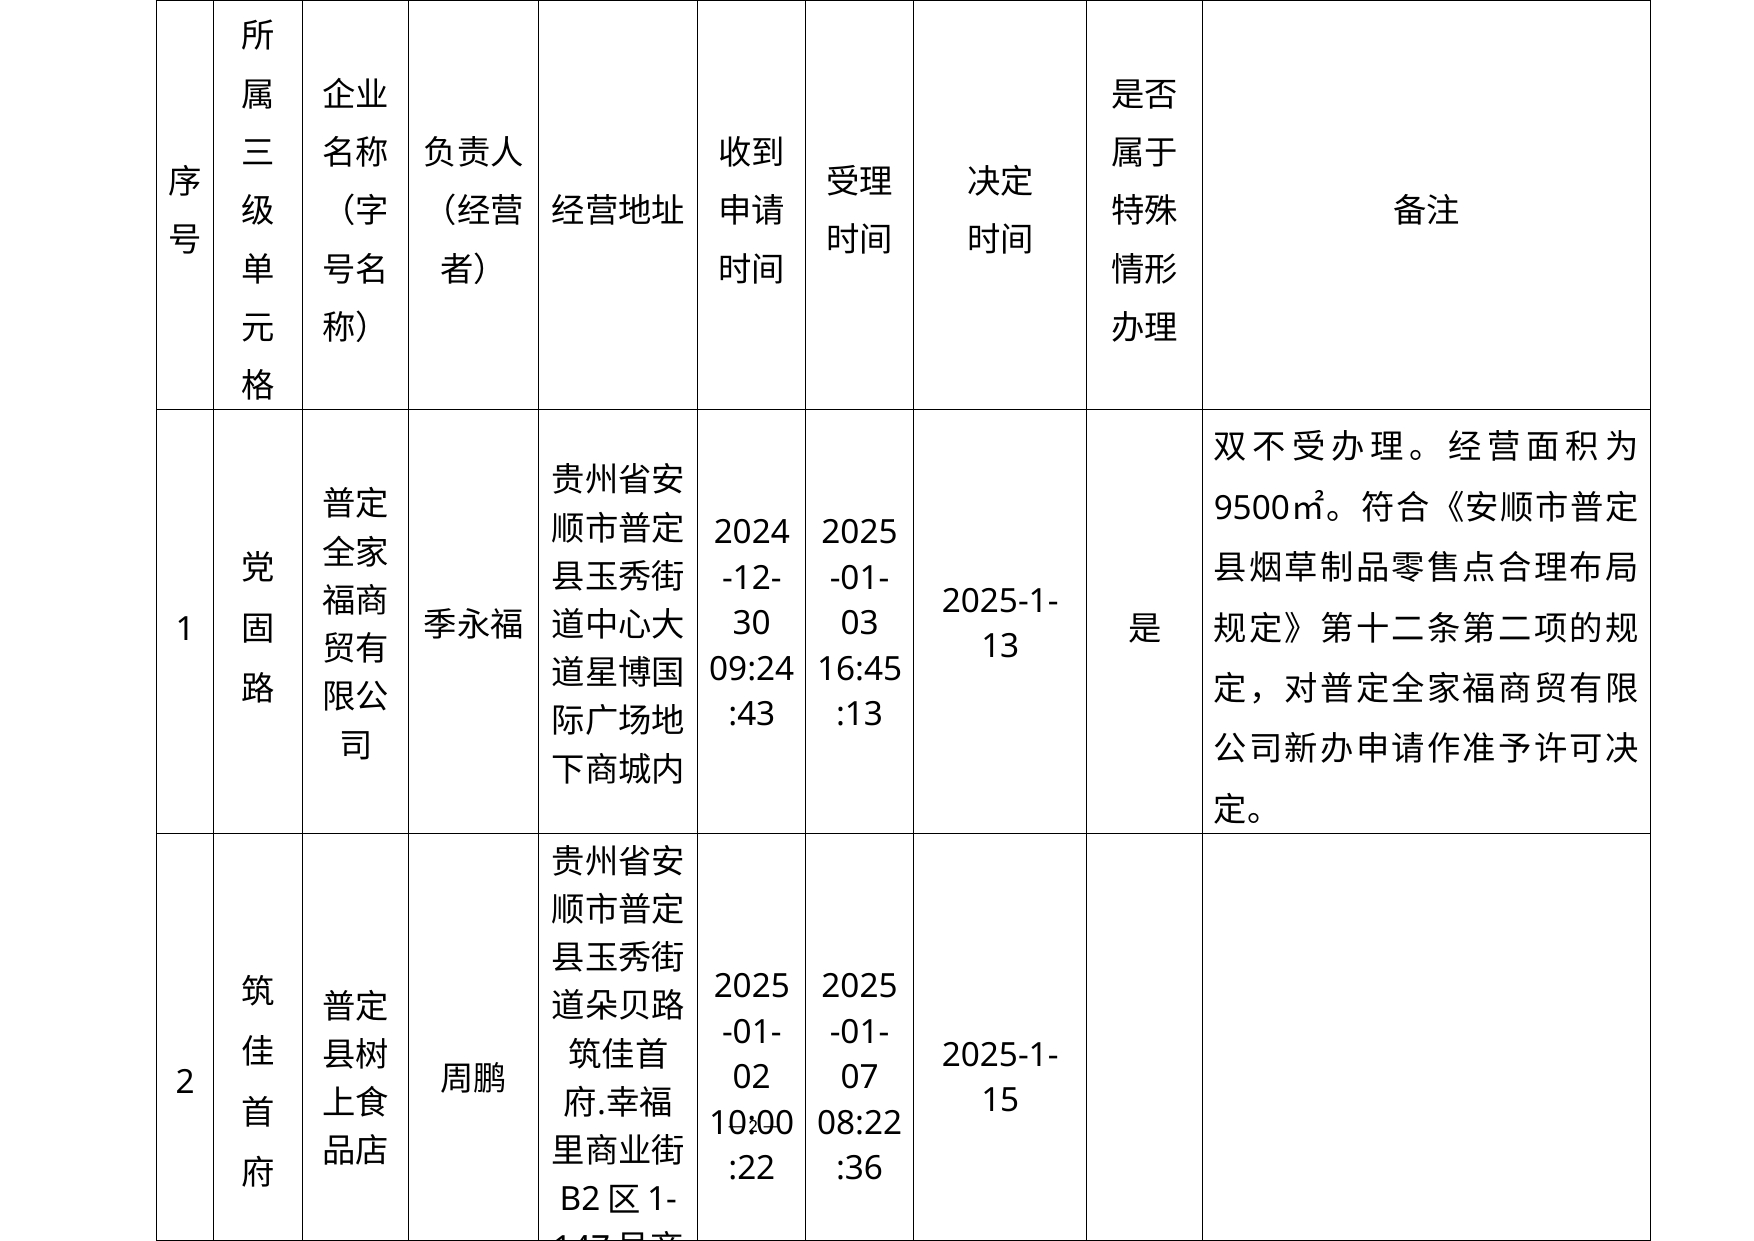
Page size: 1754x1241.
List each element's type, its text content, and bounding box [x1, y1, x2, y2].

table_header 是否属于特殊情形办理 [1087, 1, 1202, 409]
table_cell 周鹏 [409, 834, 538, 1240]
table_cell 是 [1087, 410, 1202, 833]
table_cell 党固路 [214, 410, 302, 833]
table_cell 贵州省安顺市普定县玉秀街道朵贝路筑佳首府.幸福里商业街B2区1-147号商铺 [539, 834, 697, 1240]
table_cell 1 [157, 410, 213, 833]
table_header 受理时间 [806, 1, 913, 409]
table_header 负责人 （经营者） [409, 1, 538, 409]
table_cell 筑佳首府 [214, 834, 302, 1240]
table_header 序号 [157, 1, 213, 409]
table_cell 双不受办理。经营面积为9500㎡。符合《安顺市普定县烟草制品零售点合理布局规定》第十二条第二项的规定，对普定全家福商贸有限公司新办申请作准予许可决定。 [1203, 410, 1650, 833]
table_header 经营地址 [539, 1, 697, 409]
table_cell 贵州省安顺市普定县玉秀街道中心大道星博国际广场地下商城内 [539, 410, 697, 833]
table_cell 2025-01-02 10:00:22 [698, 834, 805, 1240]
table_cell 2025-1-15 [914, 834, 1086, 1240]
table_header 企业名称（字号名称） [303, 1, 408, 409]
table_cell 2025-1-13 [914, 410, 1086, 833]
table_cell [1203, 834, 1650, 1240]
table_cell 2 [157, 834, 213, 1240]
table_cell 2025-01-03 16:45:13 [806, 410, 913, 833]
table_cell 普定县树上食品店 [303, 834, 408, 1240]
table_cell [1087, 834, 1202, 1240]
table_header 收到申请时间 [698, 1, 805, 409]
table_header 所属三级单元格 [214, 1, 302, 409]
table_header 决定 时间 [914, 1, 1086, 409]
table_header 备注 [1203, 1, 1650, 409]
table_cell 2024-12-30 09:24:43 [698, 410, 805, 833]
table_cell 2025-01-07 08:22:36 [806, 834, 913, 1240]
table_cell 季永福 [409, 410, 538, 833]
table_cell 普定全家福商贸有限公司 [303, 410, 408, 833]
